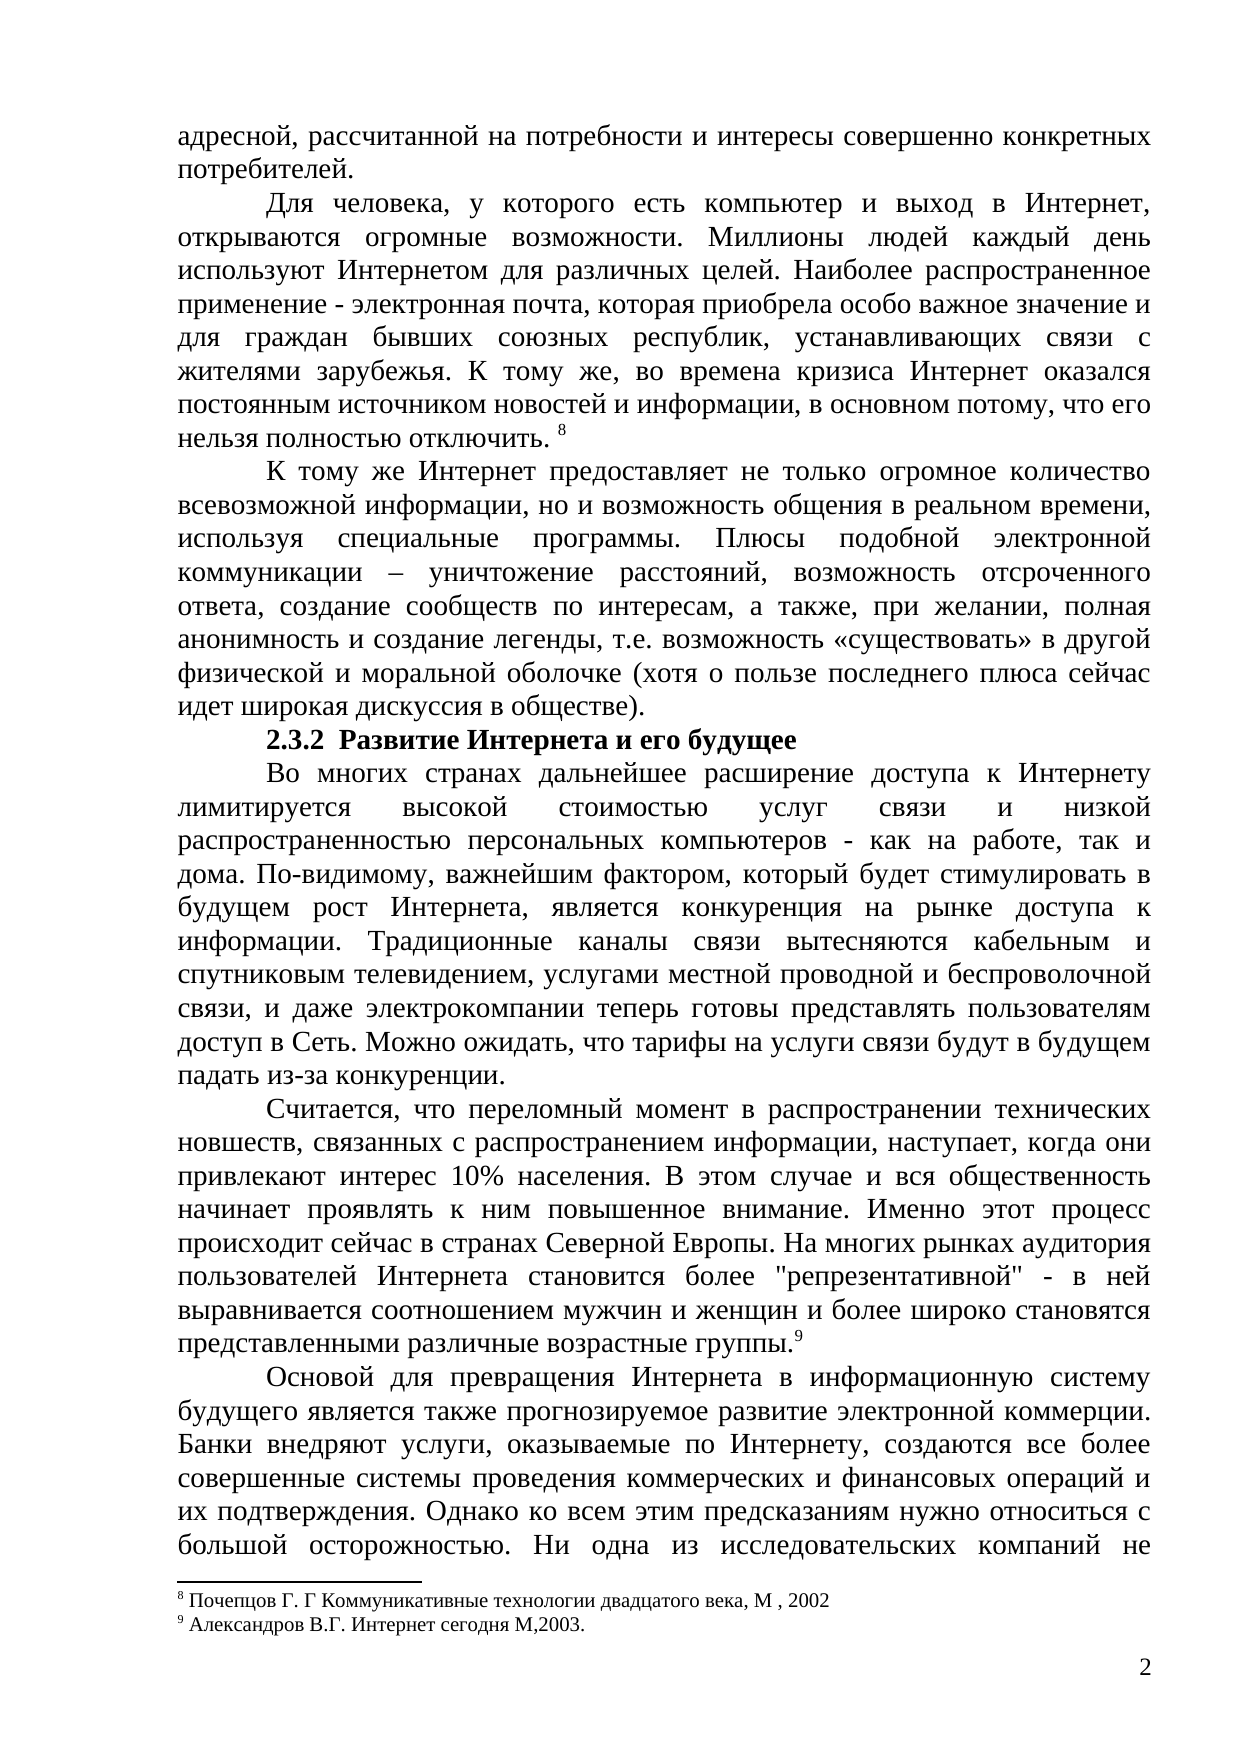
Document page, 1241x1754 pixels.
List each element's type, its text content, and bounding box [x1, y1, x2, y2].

text К тому же Интернет предоставляет не только огромное количество всевозможной информации, но и возможность общения в реальном времени, используя специальные программы. Плюсы подобной электронной коммуникации – уничтожение расстояний, возможность отсроченного ответа, создание сообществ по интересам, а также, при желании, полная анонимность и создание легенды, т.е. возможность «существовать» в другой физической и моральной оболочке (хотя о пользе последнего плюса сейчас идет широкая дискуссия в обществе). [177, 453, 1152, 722]
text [177, 118, 1152, 185]
text Во многих странах дальнейшее расширение доступа к Интернету лимитируется высокой стоимостью услуг связи и низкой распространенностью персональных компьютеров - как на работе, так и дома. По-видимому, важнейшим фактором, который будет стимулировать в будущем рост Интернета, является конкуренция на рынке доступа к информации. Традиционные каналы связи вытесняются кабельным и спутниковым телевидением, услугами местной проводной и беспроволочной связи, и даже электрокомпании теперь готовы представлять пользователям доступ в Сеть. Можно ожидать, что тарифы на услуги связи будут в будущем падать из-за конкуренции. [177, 755, 1152, 1091]
text Считается, что переломный момент в распространении технических новшеств, связанных с распространением информации, наступает, когда они привлекают интерес 10% населения. В этом случае и вся общественность начинает проявлять к ним повышенное внимание. Именно этот процесс происходит сейчас в странах Северной Европы. На многих рынках аудитория пользователей Интернета становится более "репрезентативной" - в ней выравнивается соотношением мужчин и женщин и более широко становятся представленными различные возрастные группы. [177, 1091, 1152, 1359]
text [177, 1359, 1152, 1560]
text Для человека, у которого есть компьютер и выход в Интернет, открываются огромные возможности. Миллионы людей каждый день используют Интернетом для различных целей. Наиболее распространенное применение - электронная почта, которая приобрела особо важное значение и для граждан бывших союзных республик, устанавливающих связи с жителями зарубежья. К тому же, во времена кризиса Интернет оказался постоянным источником новостей и информации, в основном потому, что его нельзя полностью отключить. [177, 185, 1152, 453]
text 2.3.2 Развитие Интернета и его будущее [177, 722, 1152, 755]
